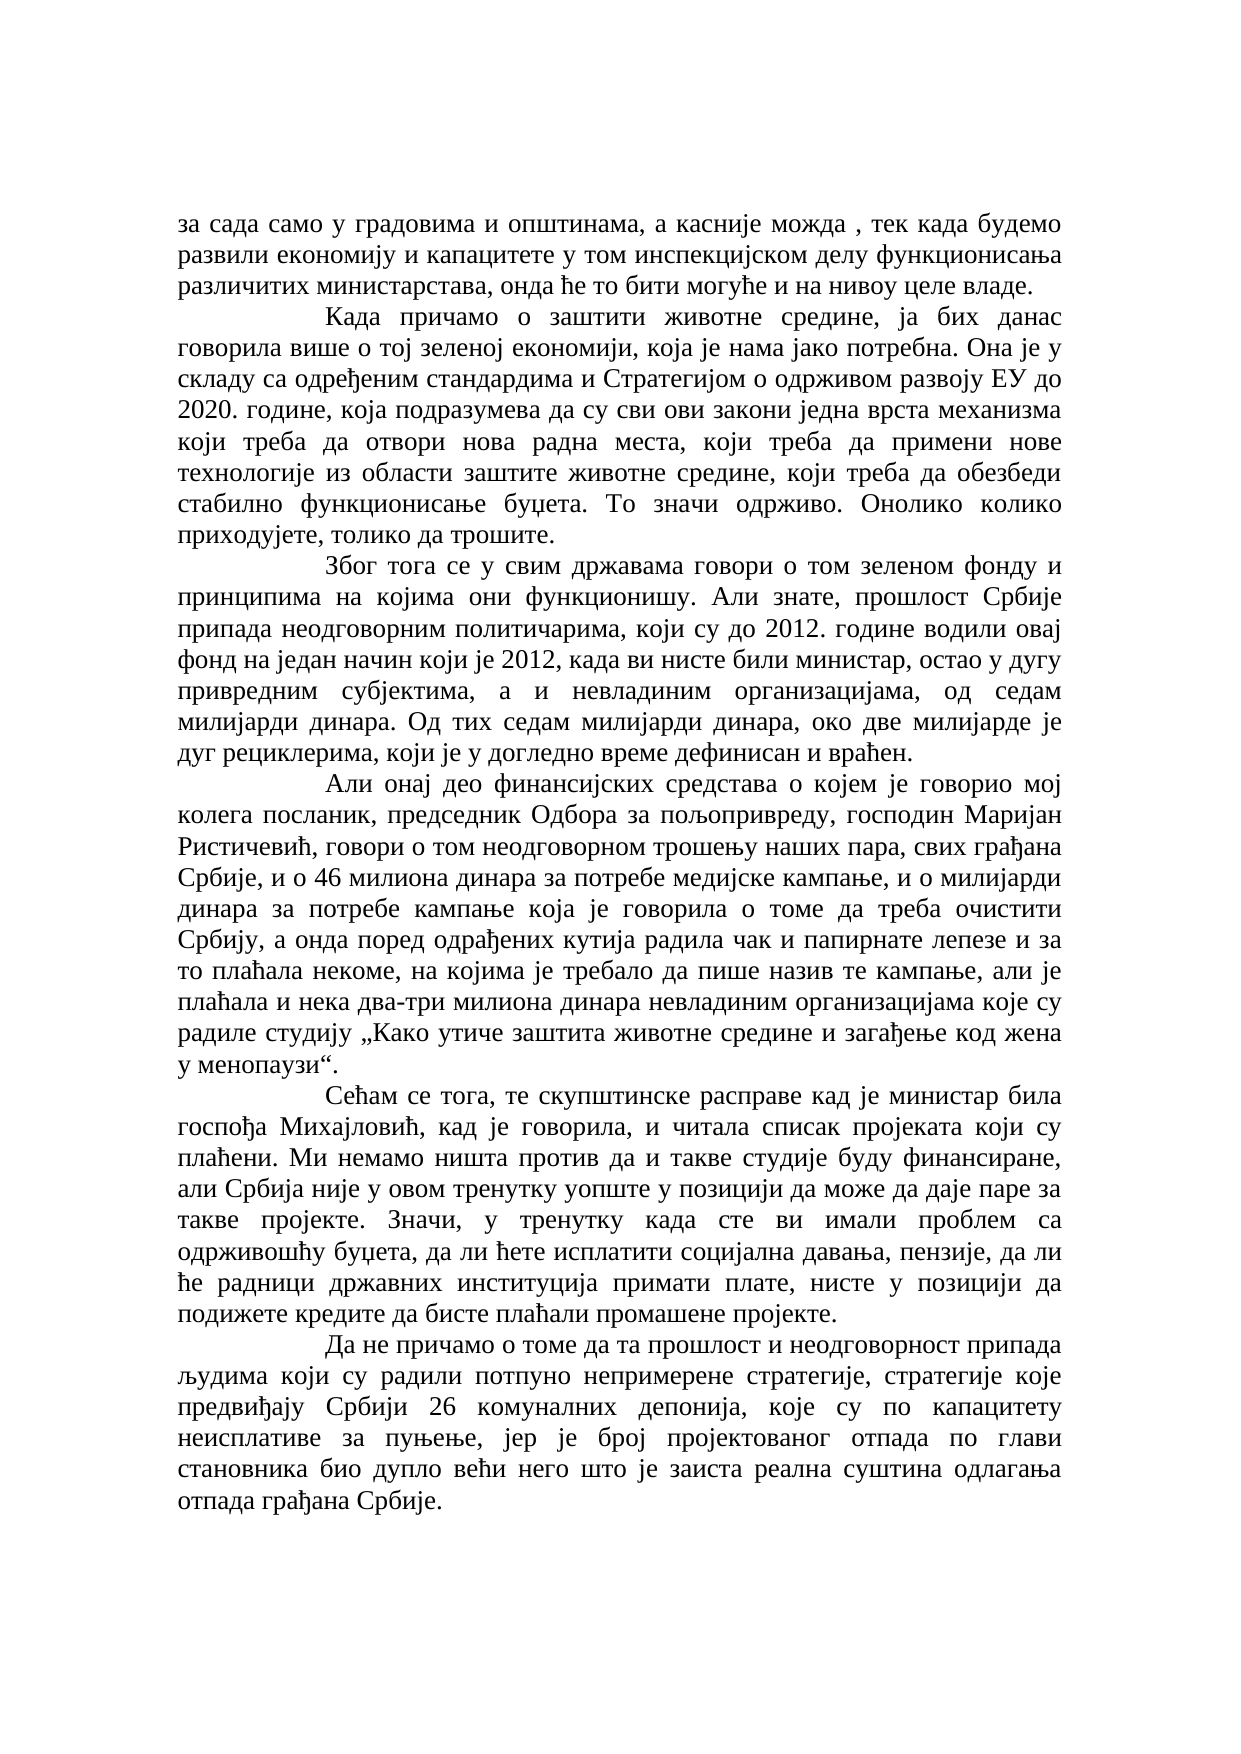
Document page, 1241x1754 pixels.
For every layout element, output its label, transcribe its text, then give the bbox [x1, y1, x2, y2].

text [177, 207, 1063, 300]
text Да не причамо о томе да та прошлост и неодговорност припада људима који су радили потпуно непримерене стратегије, стратегије које предвиђају Србији 26 комуналних депонија, које су по капацитету неисплативе за пуњење, јер је број пројектованог отпада по глави становника био дупло већи него што је заиста реална суштина одлагања отпада грађана Србије. [177, 1328, 1063, 1515]
text Али онај део финансијских средстава о којем је говорио мој колега посланик, председник Одбора за пољопривреду, господин Маријан Ристичевић, говори о том неодговорном трошењу наших пара, свих грађана Србије, и о 46 милиона динара за потребе медијске кампање, и о милијарди динара за потребе кампање која је говорила о томе да треба очистити Србију, а онда поред одрађених кутија радила чак и папирнате лепезе и за то плаћала некоме, на којима је требало да пише назив те кампање, али је плаћала и нека два-три милиона динара невладиним организацијама које су радиле студију „Како утиче заштита животне средине и загађење код жена у менопаузи“. [177, 767, 1063, 1079]
text Сећам се тога, те скупштинске расправе кад је министар била госпођа Михајловић, кад је говорила, и читала списак пројеката који су плаћени. Ми немамо ништа против да и такве студије буду финансиране, али Србија није у овом тренутку уопште у позицији да може да даје паре за такве пројекте. Значи, у тренутку када сте ви имали проблем са одрживошћу буџета, да ли ћете исплатити социјална давања, пензије, да ли ће радници државних институција примати плате, нисте у позицији да подижете кредите да бисте плаћали промашене пројекте. [177, 1079, 1063, 1328]
text Када причамо о заштити животне средине, ја бих данас говорила више о тој зеленој економији, која је нама јако потребна. Она је у складу са одређеним стандардима и Стратегијом о одрживом развоју ЕУ до 2020. године, која подразумева да су сви ови закони једна врста механизма који треба да отвори нова радна места, који треба да примени нове технологије из области заштите животне средине, који треба да обезбеди стабилно функционисање буџета. То значи одрживо. Онолико колико приходујете, толико да трошите. [177, 300, 1063, 549]
text Због тога се у свим државама говори о том зеленом фонду и принципима на којима они функционишу. Али знате, прошлост Србије припада неодговорним политичарима, који су до 2012. године водили овај фонд на један начин који је 2012, када ви нисте били министар, остао у дугу привредним субјектима, а и невладиним организацијама, од седам милијарди динара. Од тих седам милијарди динара, око две милијарде је дуг рециклерима, који је у догледно време дефинисан и враћен. [177, 549, 1063, 767]
